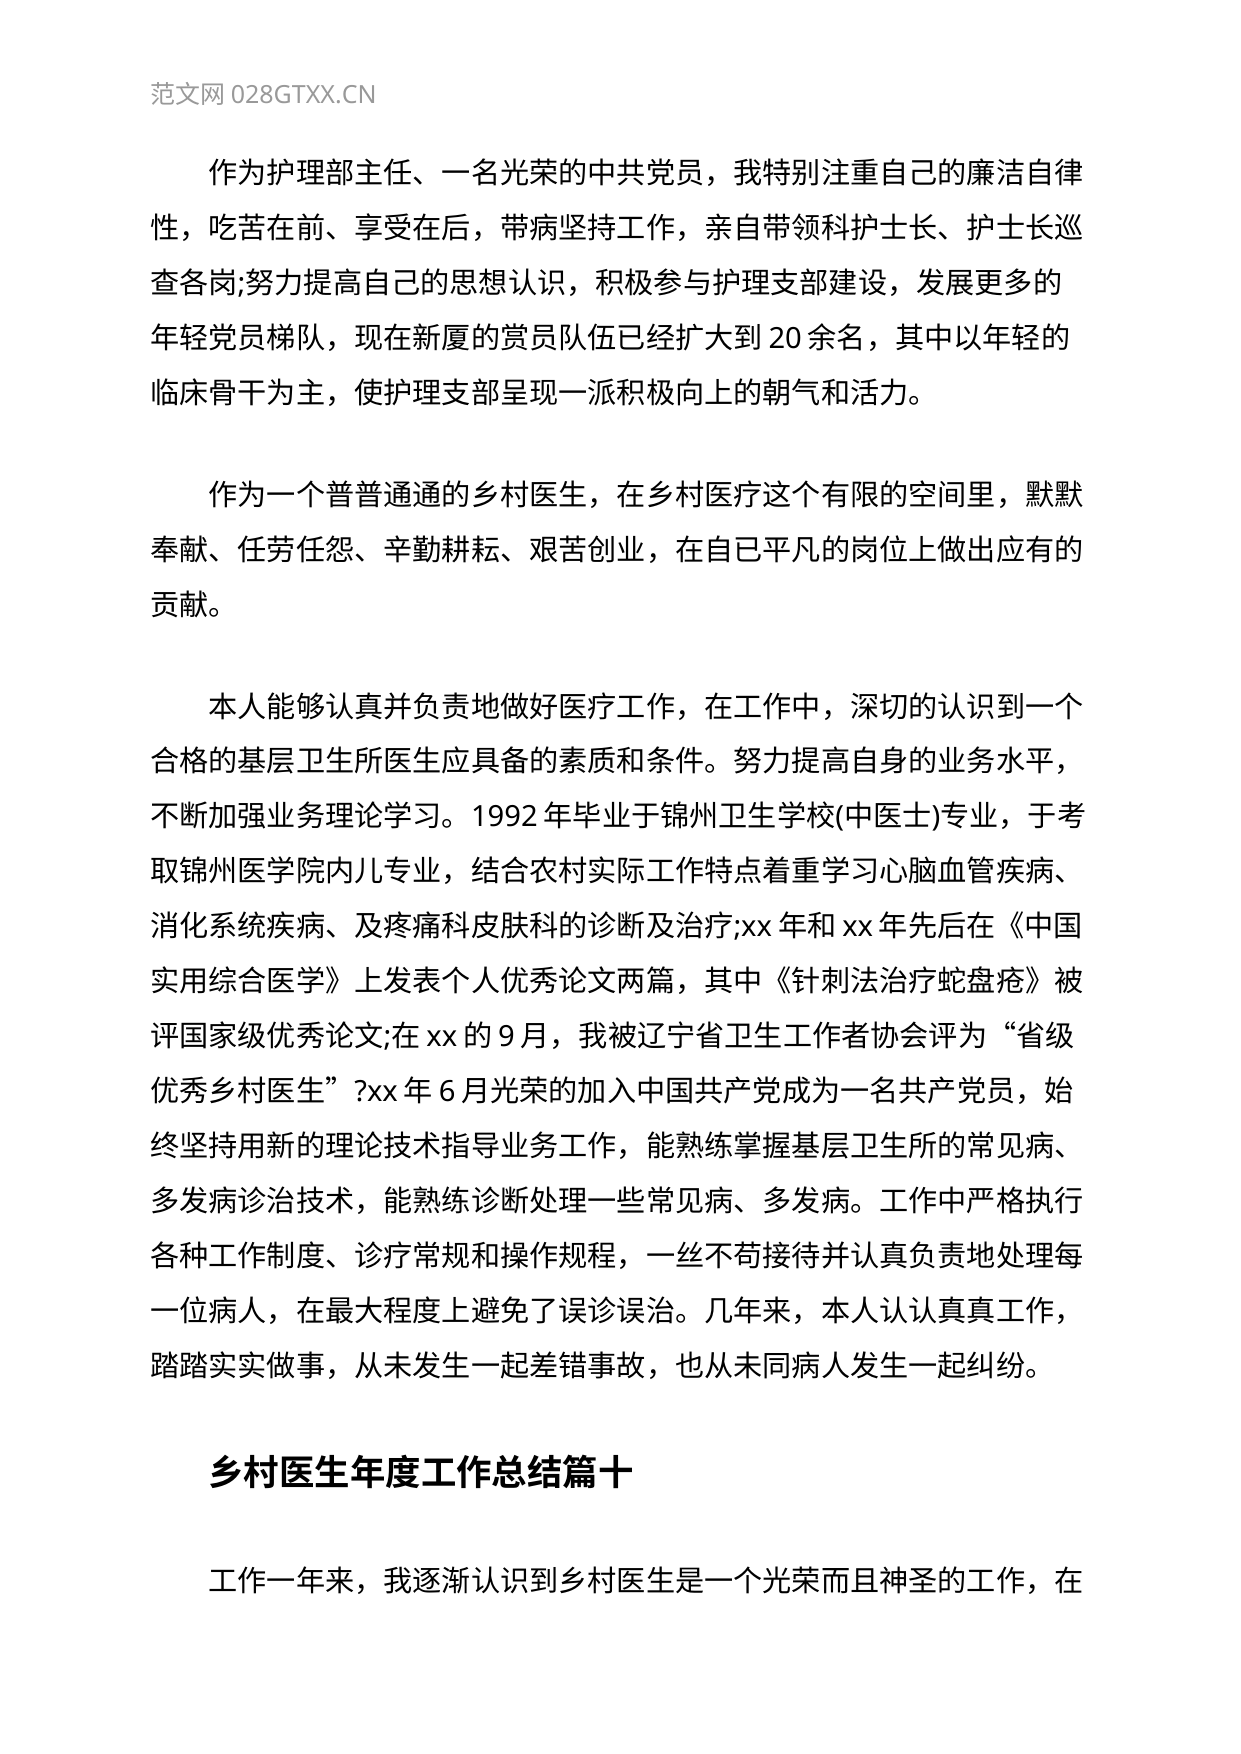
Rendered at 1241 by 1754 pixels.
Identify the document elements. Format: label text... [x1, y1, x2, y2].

text 乡村医生年度工作总结篇十 [150, 1444, 1090, 1495]
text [150, 1557, 1090, 1600]
text 本人能够认真并负责地做好医疗工作，在工作中，深切的认识到一个合格的基层卫生所医生应具备的素质和条件。努力提高自身的业务水平，不断加强业务理论学习。1992年毕业于锦州卫生学校(中医士)专业，于考取锦州医学院内儿专业，结合农村实际工作特点着重学习心脑血管疾病、消化系统疾病、及疼痛科皮肤科的诊断及治疗;xx年和xx年先后在《中国实用综合医学》上发表个人优秀论文两篇，其中《针刺法治疗蛇盘疮》被评国家级优秀论文;在xx的9月，我被辽宁省卫生工作者协会评为“省级优秀乡村医生”?xx年6月光荣的加入中国共产党成为一名共产党员，始终坚持用新的理论技术指导业务工作，能熟练掌握基层卫生所的常见病、多发病诊治技术，能熟练诊断处理一些常见病、多发病。工作中严格执行各种工作制度、诊疗常规和操作规程，一丝不苟接待并认真负责地处理每一位病人，在最大程度上避免了误诊误治。几年来，本人认认真真工作，踏踏实实做事，从未发生一起差错事故，也从未同病人发生一起纠纷。 [150, 683, 1090, 1384]
text 作为一个普普通通的乡村医生，在乡村医疗这个有限的空间里，默默奉献、任劳任怨、辛勤耕耘、艰苦创业，在自已平凡的岗位上做出应有的贡献。 [150, 472, 1090, 624]
text 作为护理部主任、一名光荣的中共党员，我特别注重自己的廉洁自律性，吃苦在前、享受在后，带病坚持工作，亲自带领科护士长、护士长巡查各岗;努力提高自己的思想认识，积极参与护理支部建设，发展更多的年轻党员梯队，现在新厦的赏员队伍已经扩大到20余名，其中以年轻的临床骨干为主，使护理支部呈现一派积极向上的朝气和活力。 [150, 150, 1090, 412]
